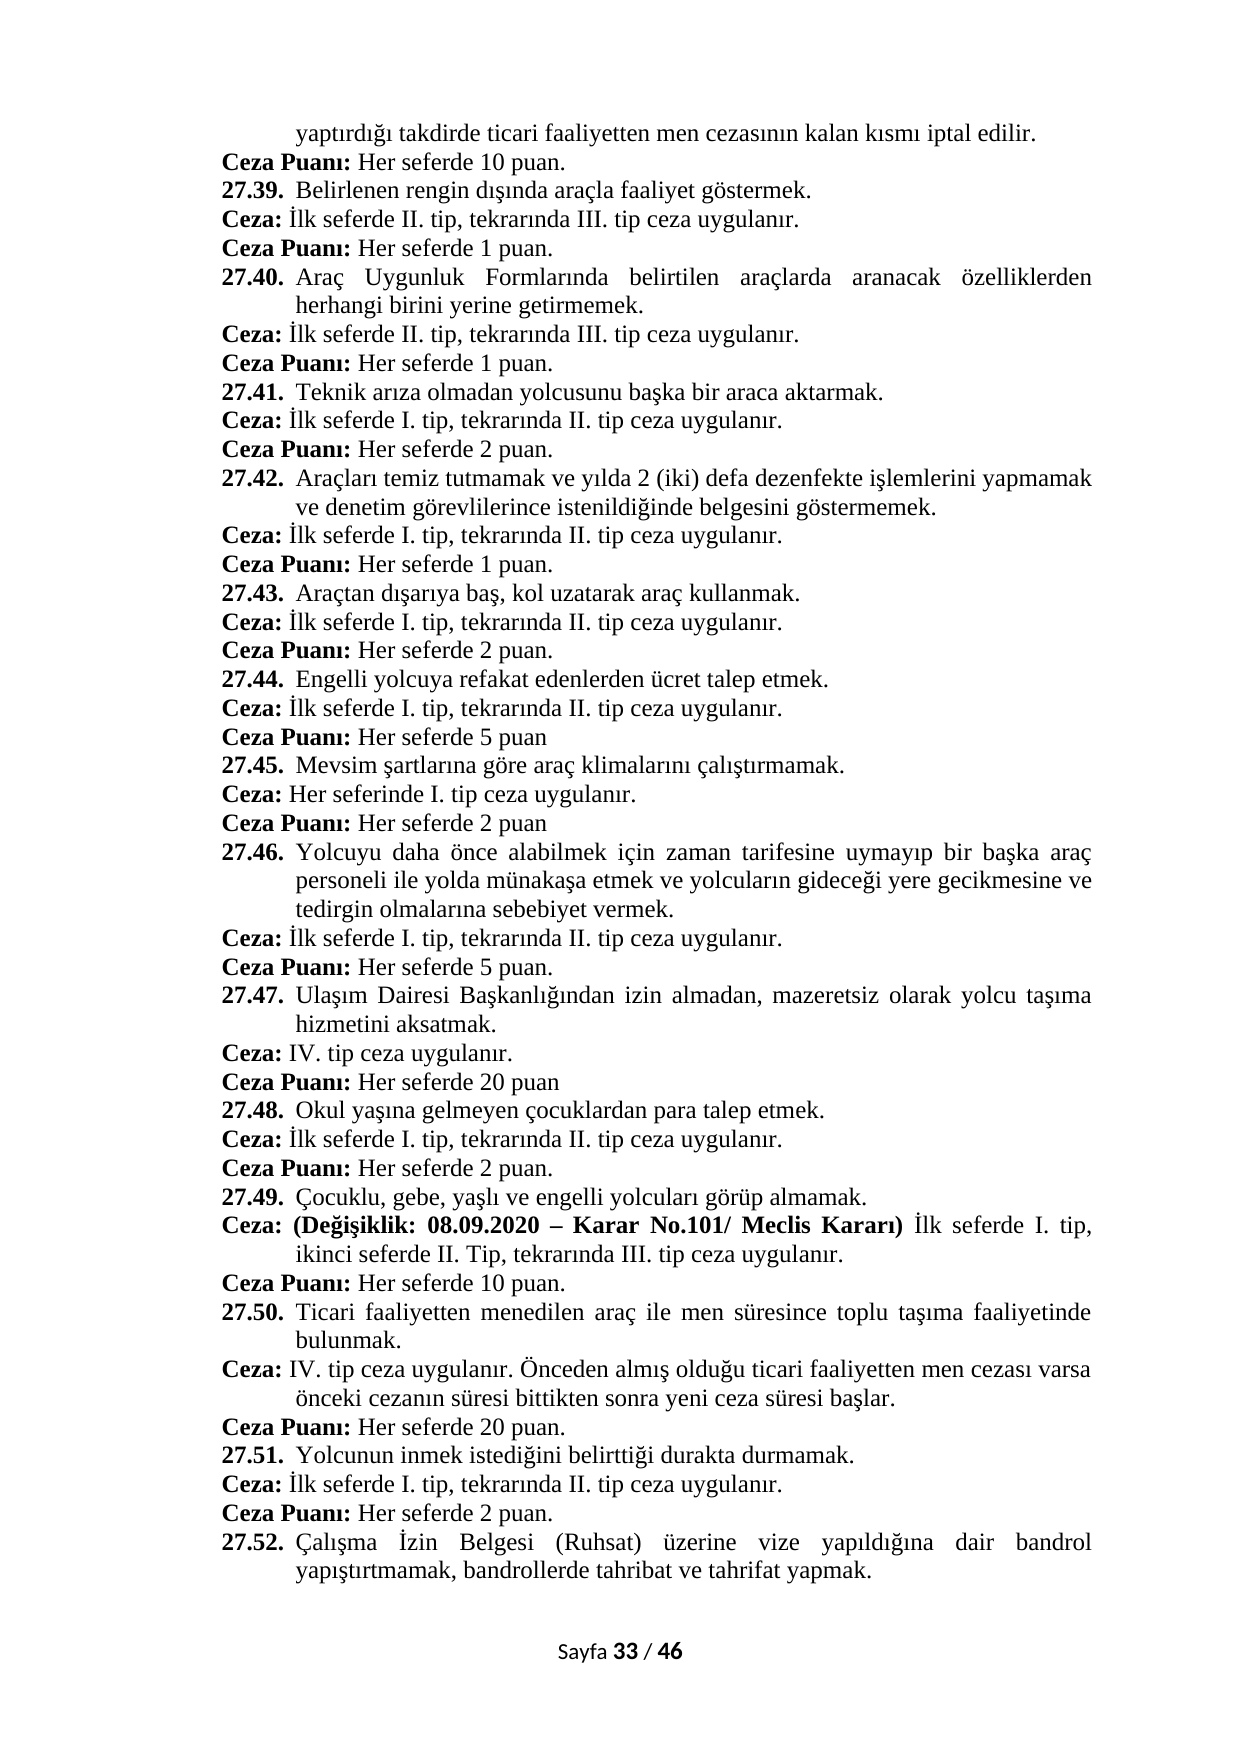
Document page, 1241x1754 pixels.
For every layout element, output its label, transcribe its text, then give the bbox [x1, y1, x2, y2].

text Ceza Puanı: Her seferde 5 puan [221, 722, 1093, 751]
text Ceza: İlk seferde II. tip, tekrarında III. tip ceza uygulanır. [221, 319, 1093, 348]
list Çocuklu, gebe, yaşlı ve engelli yolcuları görüp almamak. [221, 1182, 1093, 1211]
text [221, 118, 1093, 147]
text Ceza: Her seferinde I. tip ceza uygulanır. [221, 779, 1093, 808]
text Ceza: (Değişiklik: 08.09.2020 – Karar No.101/ Meclis Kararı) İlk seferde I. tip, ikinci seferde II. Tip, tekrarında III. tip ceza uygulanır. [221, 1211, 1093, 1268]
list Araçları temiz tutmamak ve yılda 2 (iki) defa dezenfekte işlemlerini yapmamak ve denetim görevlilerince istenildiğinde belgesini göstermemek. [221, 463, 1093, 521]
text Ceza: İlk seferde II. tip, tekrarında III. tip ceza uygulanır. [221, 204, 1093, 233]
text Ceza Puanı: Her seferde 1 puan. [221, 348, 1093, 377]
list Çalışma İzin Belgesi (Ruhsat) üzerine vize yapıldığına dair bandrol yapıştırtmamak, bandrollerde tahribat ve tahrifat yapmak. [221, 1527, 1093, 1584]
list Mevsim şartlarına göre araç klimalarını çalıştırmamak. [221, 751, 1093, 779]
list Okul yaşına gelmeyen çocuklardan para talep etmek. [221, 1096, 1093, 1124]
text Ceza Puanı: Her seferde 2 puan. [221, 434, 1093, 463]
text Ceza: İlk seferde I. tip, tekrarında II. tip ceza uygulanır. [221, 521, 1093, 549]
text Ceza: IV. tip ceza uygulanır. Önceden almış olduğu ticari faaliyetten men cezası varsa önceki cezanın süresi bittikten sonra yeni ceza süresi başlar. [221, 1354, 1093, 1412]
text Ceza Puanı: Her seferde 10 puan. [221, 1268, 1093, 1297]
text Ceza Puanı: Her seferde 2 puan. [221, 1153, 1093, 1182]
text Ceza Puanı: Her seferde 2 puan. [221, 1498, 1093, 1527]
text Ceza Puanı: Her seferde 10 puan. [221, 147, 1093, 176]
text Ceza Puanı: Her seferde 20 puan. [221, 1412, 1093, 1441]
text Ceza: İlk seferde I. tip, tekrarında II. tip ceza uygulanır. [221, 406, 1093, 434]
text Ceza Puanı: Her seferde 20 puan [221, 1067, 1093, 1096]
text Ceza: İlk seferde I. tip, tekrarında II. tip ceza uygulanır. [221, 1469, 1093, 1498]
list Ulaşım Dairesi Başkanlığından izin almadan, mazeretsiz olarak yolcu taşıma hizmetini aksatmak. [221, 981, 1093, 1038]
list Belirlenen rengin dışında araçla faaliyet göstermek. [221, 176, 1093, 204]
text Ceza: İlk seferde I. tip, tekrarında II. tip ceza uygulanır. [221, 607, 1093, 636]
list Araç Uygunluk Formlarında belirtilen araçlarda aranacak özelliklerden herhangi birini yerine getirmemek. [221, 262, 1093, 319]
text Ceza Puanı: Her seferde 5 puan. [221, 952, 1093, 981]
text Ceza: İlk seferde I. tip, tekrarında II. tip ceza uygulanır. [221, 693, 1093, 722]
list Ticari faaliyetten menedilen araç ile men süresince toplu taşıma faaliyetinde bulunmak. [221, 1297, 1093, 1354]
text Ceza Puanı: Her seferde 2 puan [221, 808, 1093, 837]
text Ceza Puanı: Her seferde 1 puan. [221, 549, 1093, 578]
text Ceza: IV. tip ceza uygulanır. [221, 1038, 1093, 1067]
text Ceza Puanı: Her seferde 2 puan. [221, 636, 1093, 664]
list Yolcuyu daha önce alabilmek için zaman tarifesine uymayıp bir başka araç personeli ile yolda münakaşa etmek ve yolcuların gideceği yere gecikmesine ve tedirgin olmalarına sebebiyet vermek. [221, 837, 1093, 923]
text Ceza Puanı: Her seferde 1 puan. [221, 233, 1093, 262]
list Teknik arıza olmadan yolcusunu başka bir araca aktarmak. [221, 377, 1093, 406]
text Ceza: İlk seferde I. tip, tekrarında II. tip ceza uygulanır. [221, 923, 1093, 952]
list Yolcunun inmek istediğini belirttiği durakta durmamak. [221, 1441, 1093, 1469]
list Engelli yolcuya refakat edenlerden ücret talep etmek. [221, 664, 1093, 693]
text Ceza: İlk seferde I. tip, tekrarında II. tip ceza uygulanır. [221, 1124, 1093, 1153]
list Araçtan dışarıya baş, kol uzatarak araç kullanmak. [221, 578, 1093, 607]
